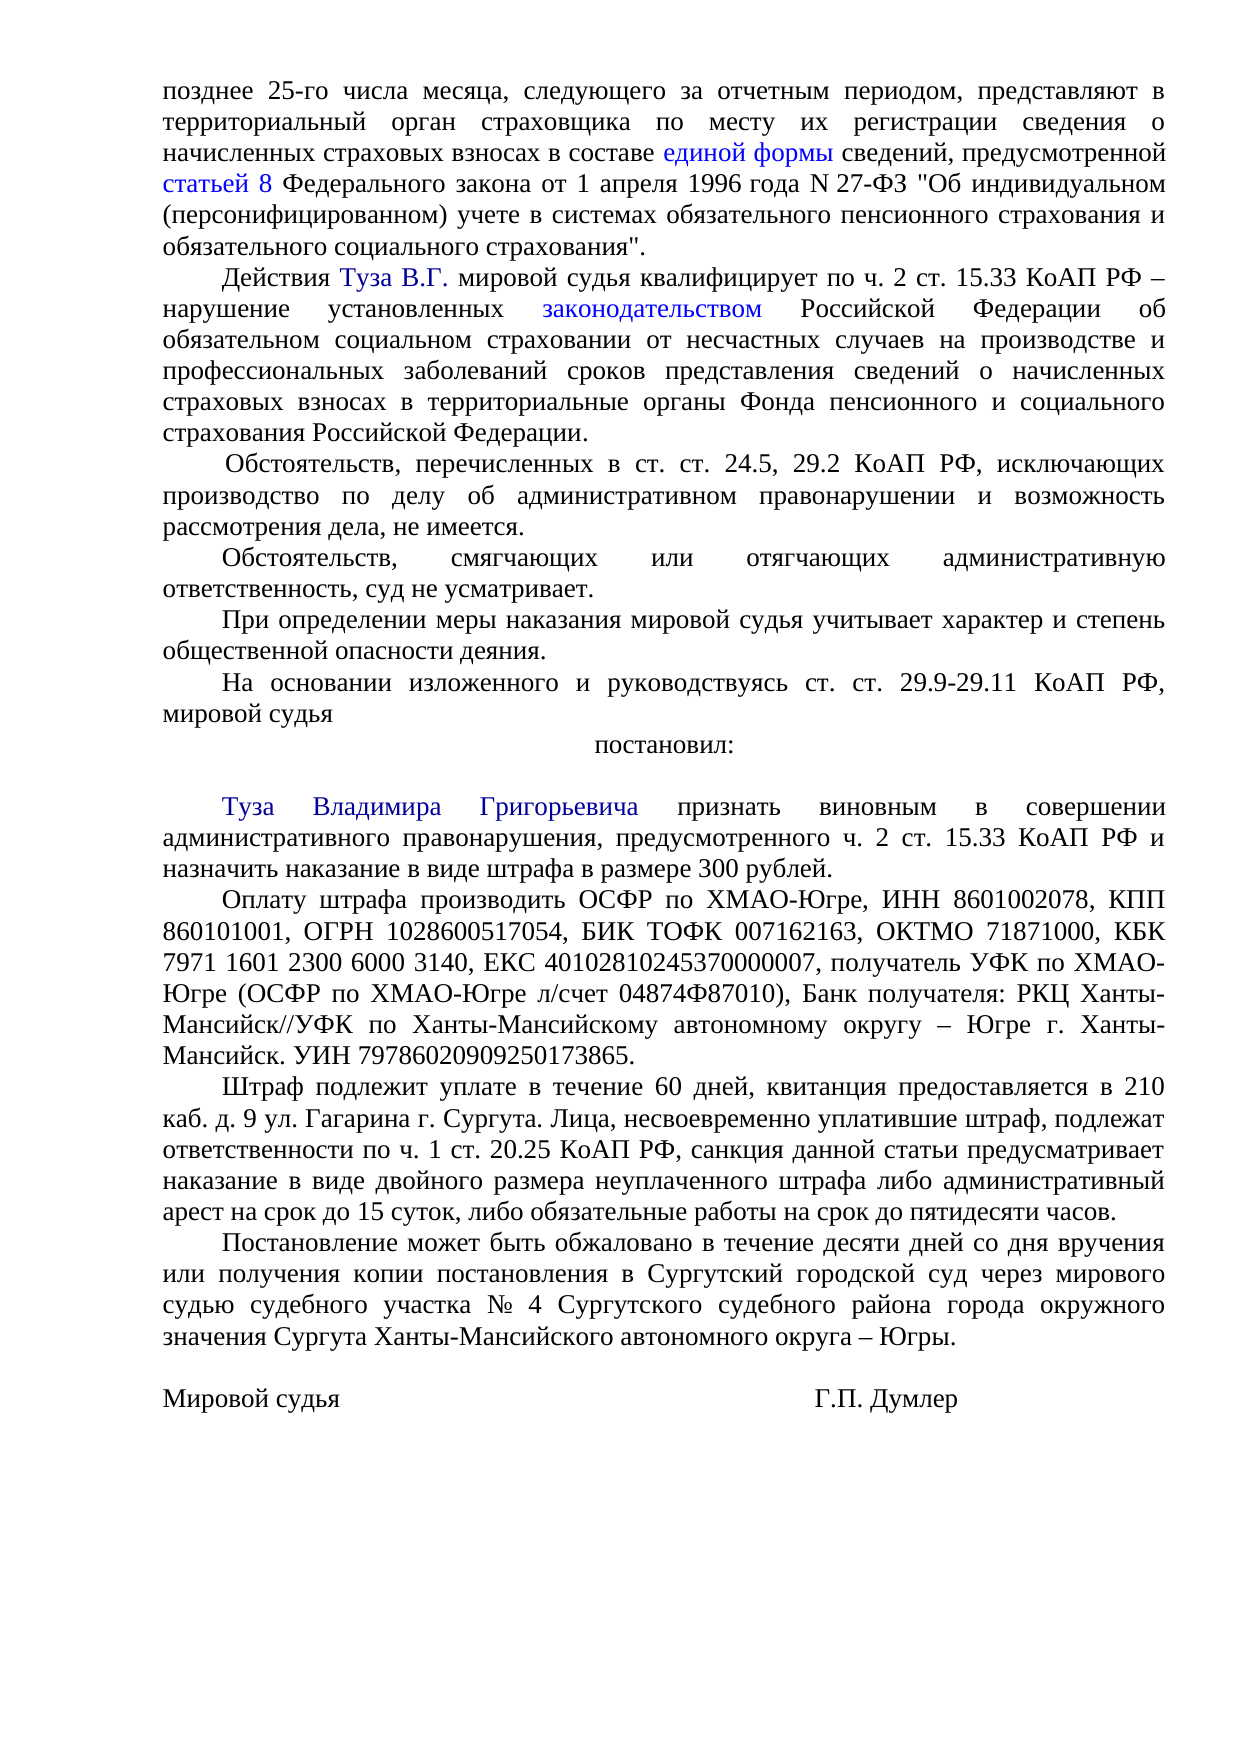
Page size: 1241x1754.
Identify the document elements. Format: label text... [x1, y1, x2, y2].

text постановил: [162, 728, 1166, 759]
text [162, 74, 1166, 261]
text Мировой судья Г.П. Думлер [162, 1382, 1166, 1413]
text При определении меры наказания мировой судья учитывает характер и степень общественной опасности деяния. [162, 603, 1166, 666]
text Обстоятельств, перечисленных в ст. ст. 24.5, 29.2 КоАП РФ, исключающих производство по делу об административном правонарушении и возможность рассмотрения дела, не имеется. [162, 448, 1167, 541]
text Постановление может быть обжаловано в течение десяти дней со дня вручения или получения копии постановления в Сургутский городской суд через мирового судью судебного участка № 4 Сургутского судебного района города окружного значения Сургута Ханты-Мансийского автономного округа – Югры. [162, 1226, 1166, 1351]
text На основании изложенного и руководствуясь ст. ст. 29.9-29.11 КоАП РФ, мировой судья [162, 666, 1166, 728]
text Действия Туза В.Г. мировой судья квалифицирует по ч. 2 ст. 15.33 КоАП РФ – нарушение установленных законодательством Российской Федерации об обязательном социальном страховании от несчастных случаев на производстве и профессиональных заболеваний сроков представления сведений о начисленных страховых взносах в территориальные органы Фонда пенсионного и социального страхования Российской Федерации. [162, 261, 1166, 448]
text Оплату штрафа производить ОСФР по ХМАО-Югре, ИНН 8601002078, КПП 860101001, ОГРН 1028600517054, БИК ТОФК 007162163, ОКТМО 71871000, КБК 7971 1601 2300 6000 3140, ЕКС 40102810245370000007, получатель УФК по ХМАО-Югре (ОСФР по ХМАО-Югре л/счет 04874Ф87010), Банк получателя: РКЦ Ханты-Мансийск//УФК по Ханты-Мансийскому автономному округу – Югре г. Ханты-Мансийск. УИН 79786020909250173865. [162, 884, 1166, 1071]
text Туза Владимира Григорьевича признать виновным в совершении административного правонарушения, предусмотренного ч. 2 ст. 15.33 КоАП РФ и назначить наказание в виде штрафа в размере 300 рублей. [162, 790, 1166, 884]
text Штраф подлежит уплате в течение 60 дней, квитанция предоставляется в 210 каб. д. 9 ул. Гагарина г. Сургута. Лица, несвоевременно уплатившие штраф, подлежат ответственности по ч. 1 ст. 20.25 КоАП РФ, санкция данной статьи предусматривает наказание в виде двойного размера неуплаченного штрафа либо административный арест на срок до 15 суток, либо обязательные работы на срок до пятидесяти часов. [162, 1071, 1166, 1226]
text Обстоятельств, смягчающих или отягчающих административную ответственность, суд не усматривает. [162, 541, 1166, 603]
